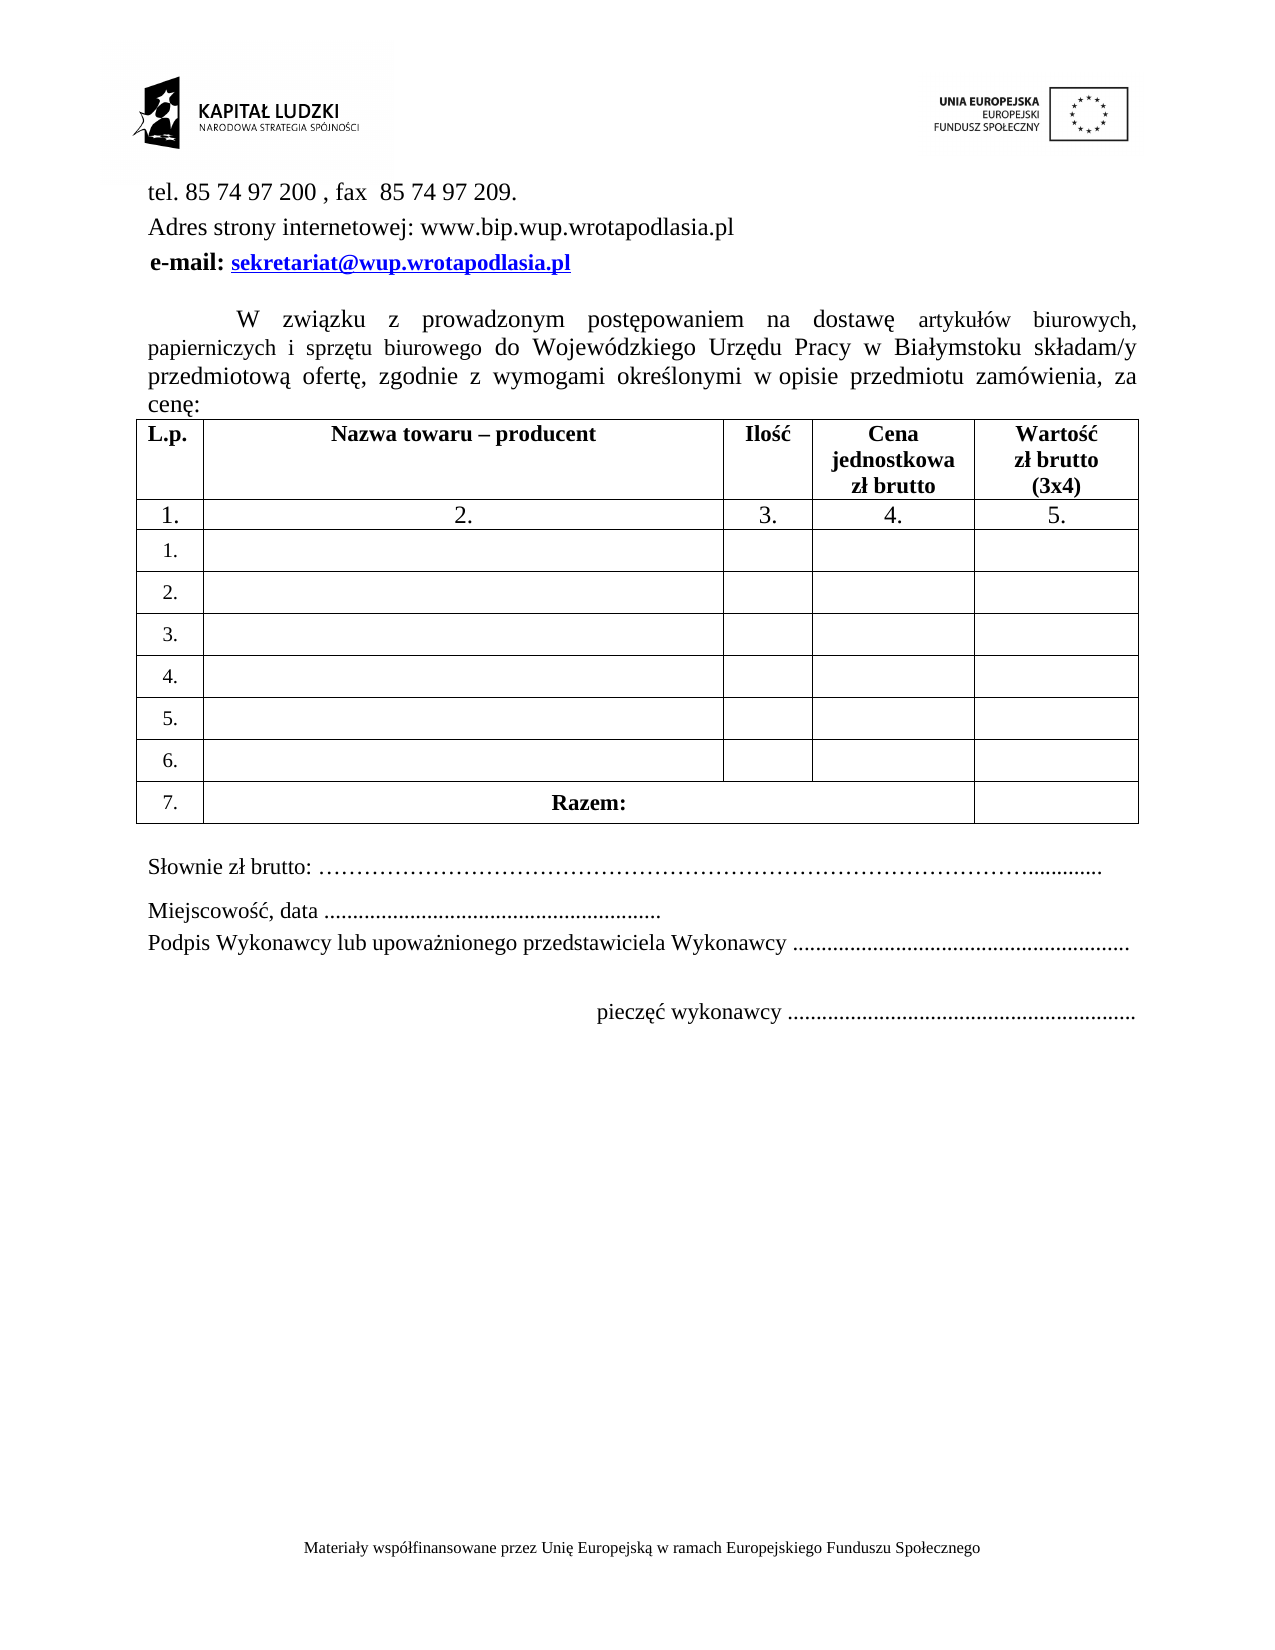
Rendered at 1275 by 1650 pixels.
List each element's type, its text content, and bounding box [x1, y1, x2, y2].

table_cell 1. [137, 500, 203, 528]
text Adres strony internetowej: www.bip.wup.wrotapodlasia.pl [148, 212, 1137, 241]
table_cell 2. [137, 572, 203, 612]
table_cell [975, 614, 1138, 654]
table_header L.p. [137, 420, 203, 499]
table_cell [813, 740, 974, 781]
table_cell 4. [137, 656, 203, 697]
table_cell [813, 656, 974, 697]
table_cell [204, 572, 723, 612]
table_cell [204, 698, 723, 739]
text Podpis Wykonawcy lub upoważnionego przedstawiciela Wykonawcy ........................................................... [148, 928, 1137, 955]
text Słownie zł brutto: …………………………………………………………………………………............. [148, 853, 1137, 879]
table_header Cena jednostkowa zł brutto [813, 420, 974, 499]
table_cell [975, 572, 1138, 612]
table_header Nazwa towaru – producent [204, 420, 723, 499]
table_cell Razem: [204, 782, 974, 823]
table_header Ilość [724, 420, 812, 499]
table_cell 2. [204, 500, 723, 528]
table_cell [975, 740, 1138, 781]
table_cell 4. [813, 500, 974, 528]
picture [100, 40, 394, 185]
table_cell [204, 614, 723, 654]
table_cell 5. [137, 698, 203, 739]
table_cell 3. [724, 500, 812, 528]
table_cell [975, 782, 1138, 823]
table_cell 6. [137, 740, 203, 781]
table_cell [724, 656, 812, 697]
table_cell 1. [137, 530, 203, 571]
table_cell [975, 698, 1138, 739]
table_cell [724, 530, 812, 571]
table_cell 7. [137, 782, 203, 823]
table_cell [813, 572, 974, 612]
text e-mail: sekretariat@wup.wrotapodlasia.pl [150, 247, 1137, 276]
table_cell [204, 740, 723, 781]
table_cell [975, 656, 1138, 697]
table_cell [813, 614, 974, 654]
table_cell [975, 530, 1138, 571]
table_cell [204, 530, 723, 571]
table_cell 3. [137, 614, 203, 654]
text pieczęć wykonawcy ............................................................. [148, 998, 1137, 1025]
text Miejscowość, data ........................................................... [148, 897, 1137, 923]
text tel. 85 74 97 200 , fax 85 74 97 209. [148, 177, 1137, 206]
text W związku z prowadzonym postępowaniem na dostawę artykułów biurowych, papierniczych i sprzętu biurowego do Wojewódzkiego Urzędu Pracy w Białymstoku składam/y przedmiotową ofertę, zgodnie z wymogami określonymi w opisie przedmiotu zamówienia, za cenę: [148, 304, 1137, 418]
picture [918, 72, 1144, 156]
table_header Wartość zł brutto (3x4) [975, 420, 1138, 499]
table_cell [813, 530, 974, 571]
table_cell [724, 740, 812, 781]
table_cell 5. [975, 500, 1138, 528]
table_cell [813, 698, 974, 739]
table_cell [724, 572, 812, 612]
table_cell [724, 614, 812, 654]
table_cell [724, 698, 812, 739]
table_cell [204, 656, 723, 697]
